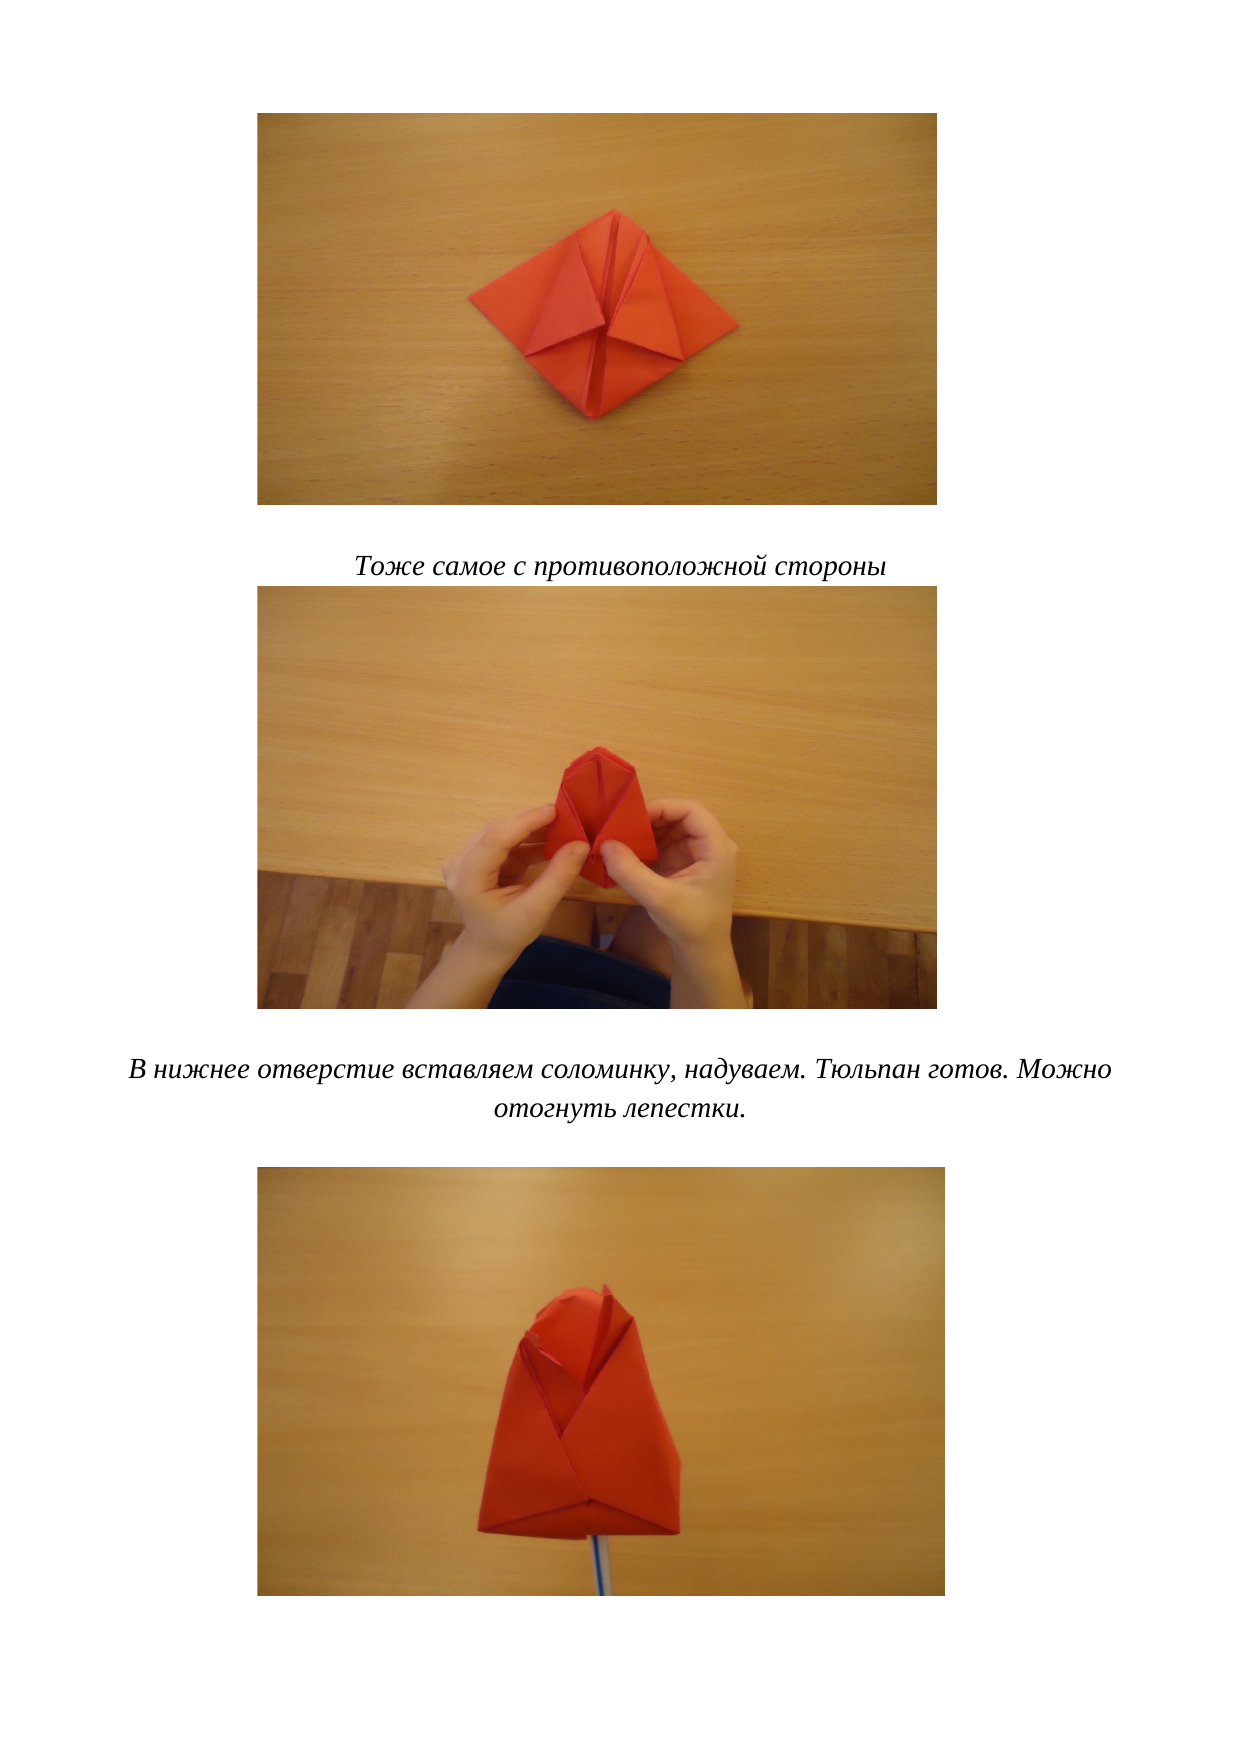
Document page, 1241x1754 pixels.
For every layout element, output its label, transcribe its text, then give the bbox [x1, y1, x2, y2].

picture [257, 1167, 945, 1596]
text Тоже самое с противоположной стороны [75, 548, 1165, 581]
picture [257, 586, 937, 1009]
picture [257, 113, 937, 505]
text В нижнее отверстие вставляем соломинку, надуваем. Тюльпан готов. Можно отогнуть лепестки. [75, 1052, 1165, 1124]
